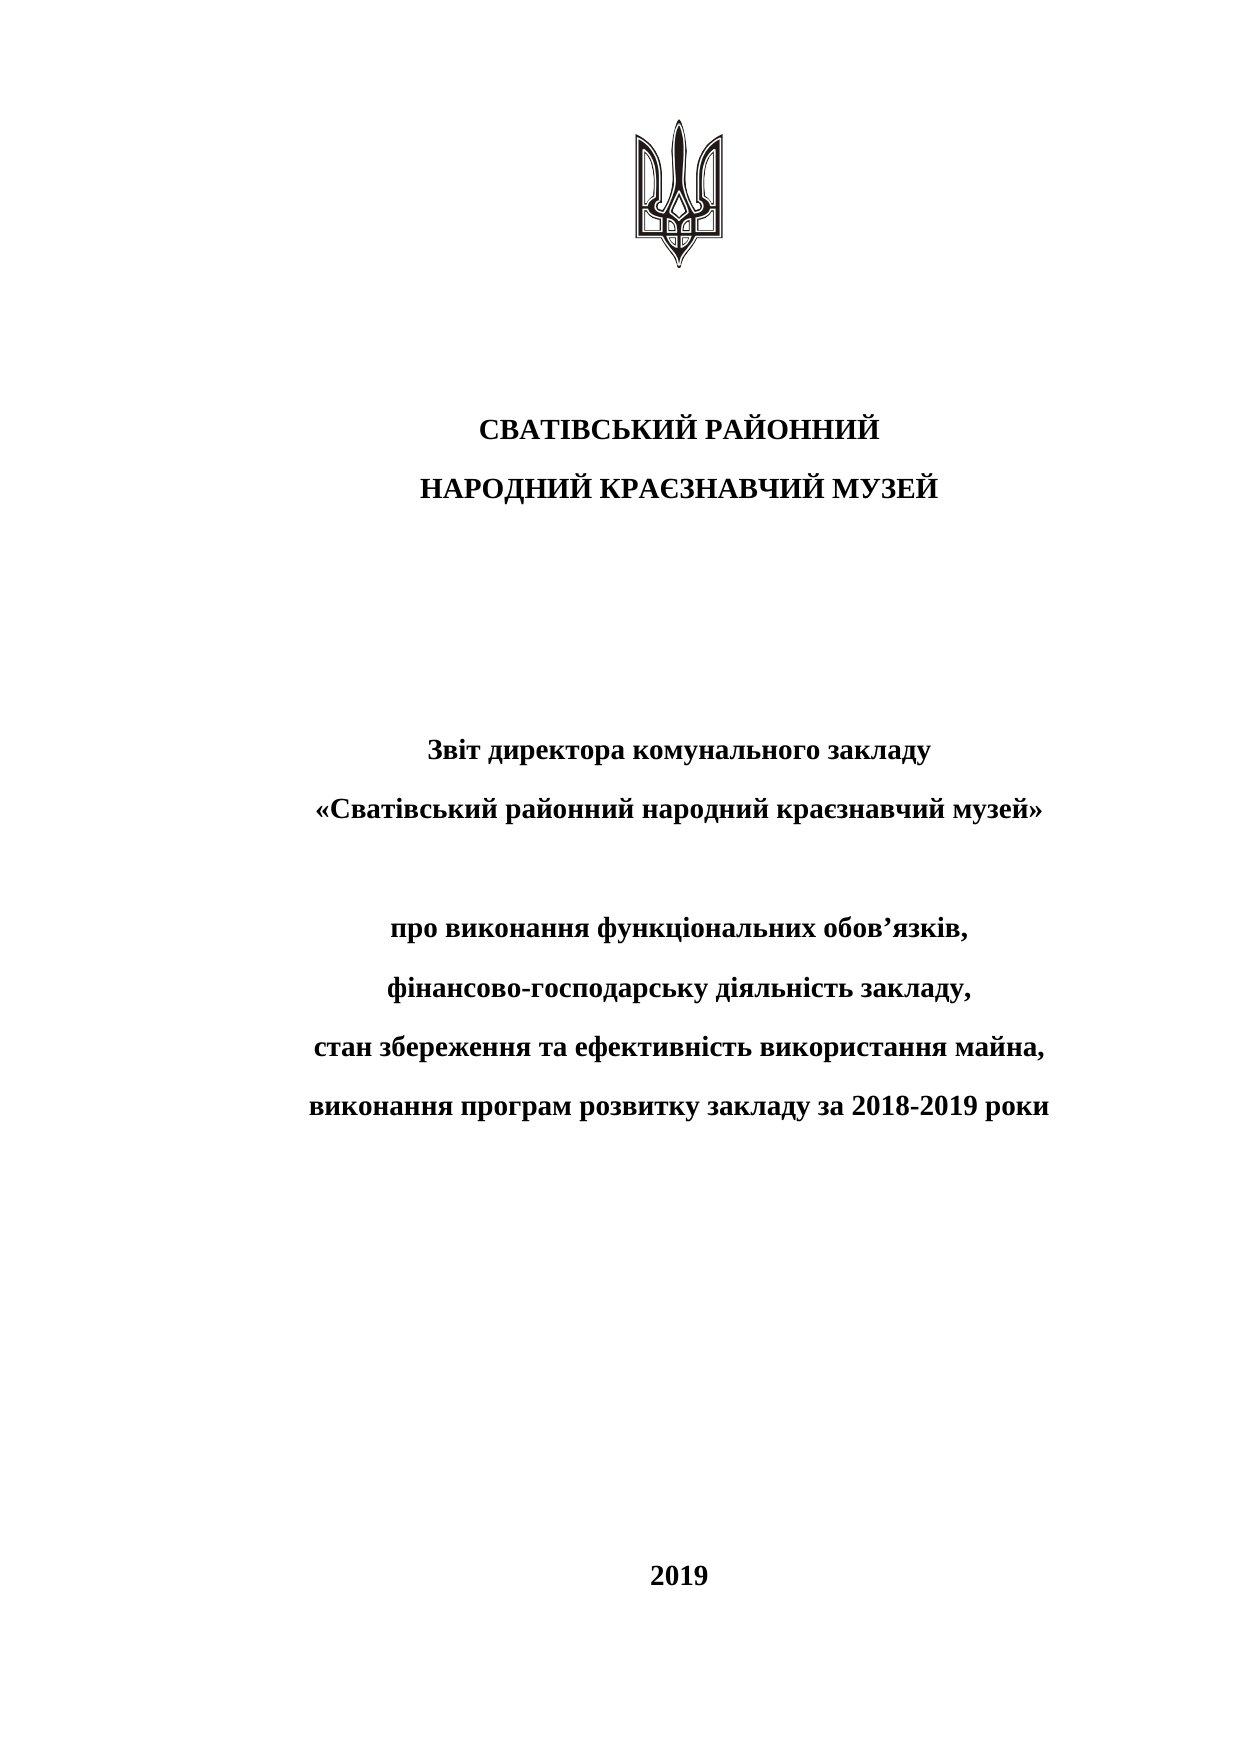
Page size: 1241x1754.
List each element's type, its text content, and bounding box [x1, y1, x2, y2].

text про виконання функціональних обов’язків, [177, 910, 1181, 944]
text стан збереження та ефективність використання майна, [177, 1029, 1181, 1063]
text «Сватівський районний народний краєзнавчий музей» [177, 792, 1181, 825]
text НАРОДНИЙ КРАЄЗНАВЧИЙ МУЗЕЙ [177, 471, 1181, 505]
text Звіт директора комунального закладу [177, 732, 1181, 766]
text 2019 [177, 1558, 1181, 1592]
text фінансово-господарську діяльність закладу, [177, 970, 1181, 1003]
text виконання програм розвитку закладу за 2018-2019 роки [177, 1088, 1181, 1122]
text СВАТІВСЬКИЙ РАЙОННИЙ [177, 412, 1181, 445]
